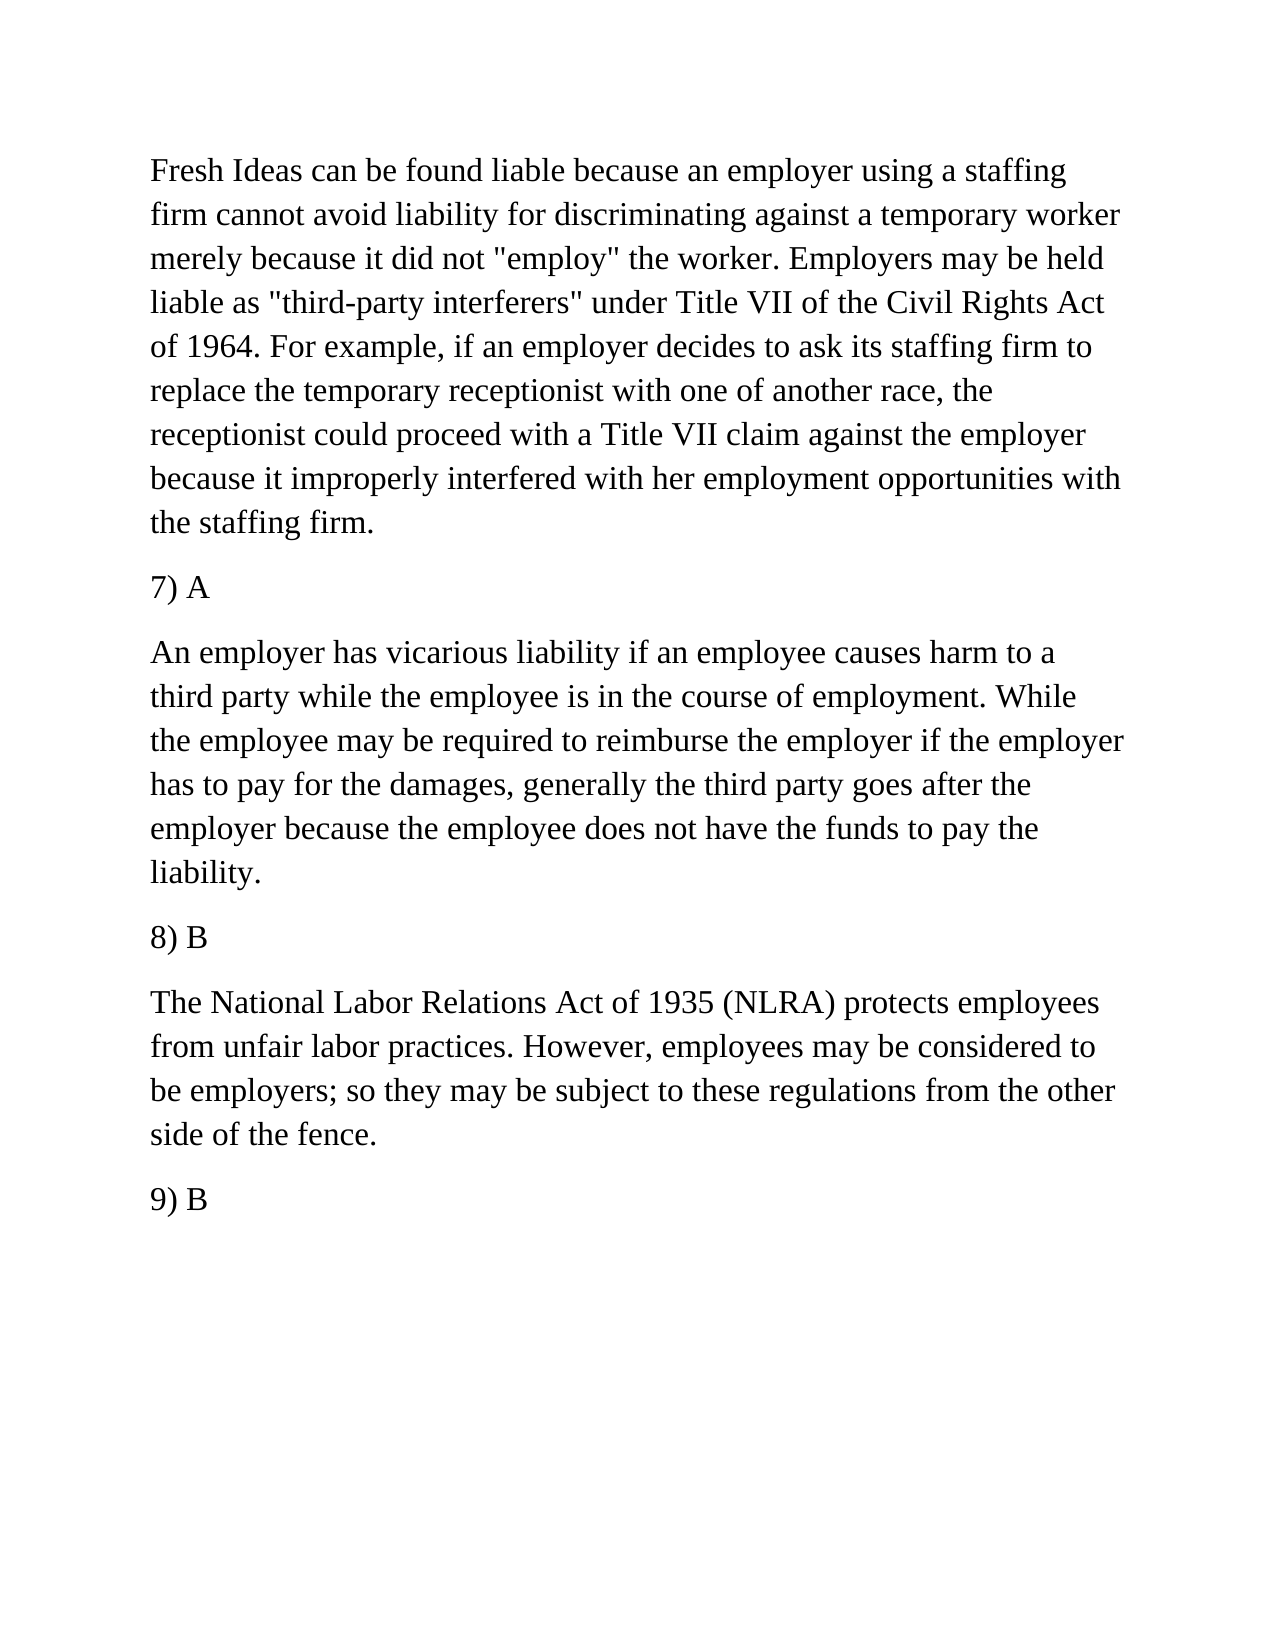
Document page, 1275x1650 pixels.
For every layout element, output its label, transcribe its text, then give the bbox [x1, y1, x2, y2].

text Fresh Ideas can be found liable because an employer using a staffing firm cannot avoid liability for discriminating against a temporary worker merely because it did not "employ" the worker. Employers may be held liable as "third-party interferers" under Title VII of the Civil Rights Act of 1964. For example, if an employer decides to ask its staffing firm to replace the temporary receptionist with one of another race, the receptionist could proceed with a Title VII claim against the employer because it improperly interfered with her employment opportunities with the staffing firm. [150, 150, 1125, 541]
text The National Labor Relations Act of 1935 (NLRA) protects employees from unfair labor practices. However, employees may be considered to be employers; so they may be subject to these regulations from the other side of the fence. [150, 982, 1125, 1153]
text An employer has vicarious liability if an employee causes harm to a third party while the employee is in the course of employment. While the employee may be required to reimburse the employer if the employer has to pay for the damages, generally the third party goes after the employer because the employee does not have the funds to pay the liability. [150, 632, 1125, 891]
text 8) B [150, 917, 1125, 956]
text 9) B [150, 1179, 1125, 1218]
text 7) A [150, 567, 1125, 606]
